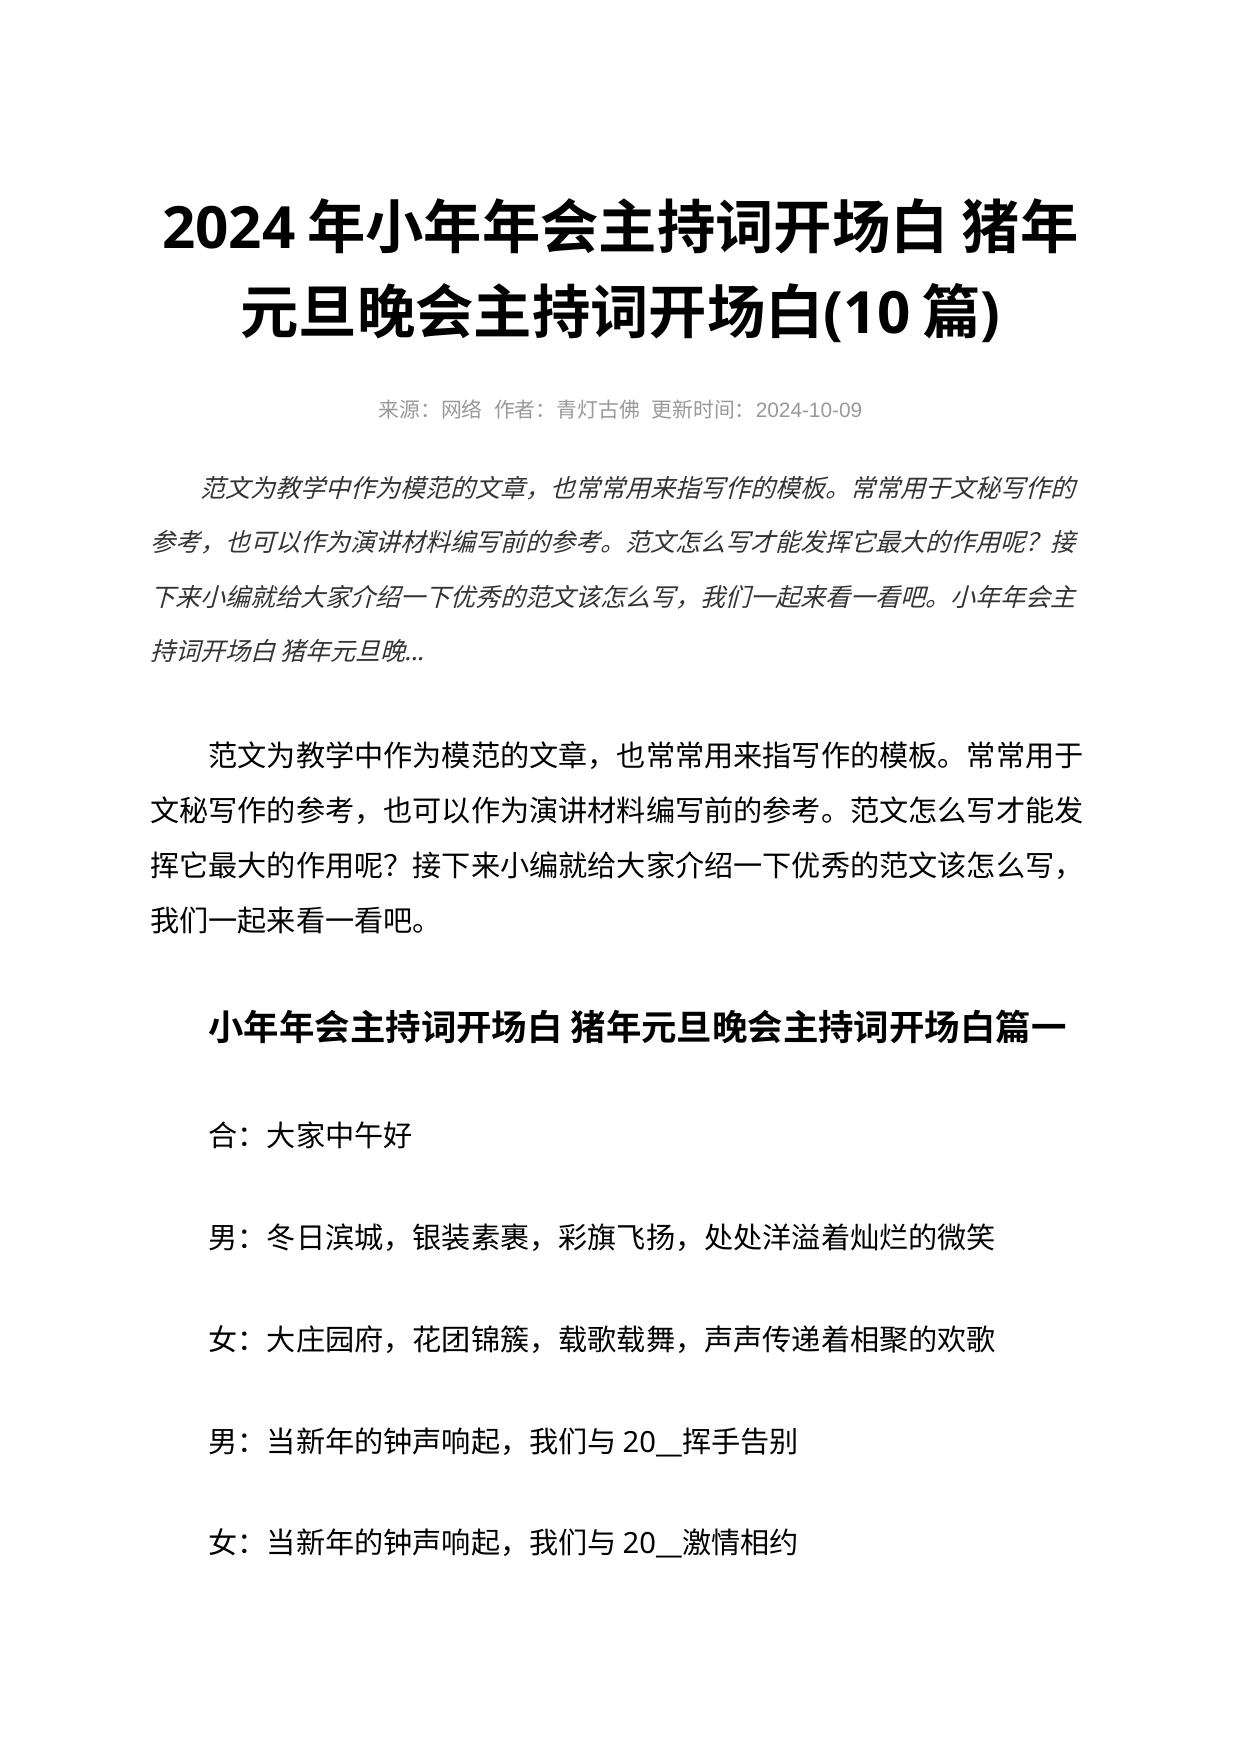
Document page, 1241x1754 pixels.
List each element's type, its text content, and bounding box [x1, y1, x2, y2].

text 女：大庄园府，花团锦簇，载歌载舞，声声传递着相聚的欢歌 [150, 1316, 1090, 1359]
text 合：大家中午好 [150, 1113, 1090, 1155]
text 范文为教学中作为模范的文章，也常常用来指写作的模板。常常用于文秘写作的参考，也可以作为演讲材料编写前的参考。范文怎么写才能发挥它最大的作用呢？接下来小编就给大家介绍一下优秀的范文该怎么写，我们一起来看一看吧。 [150, 733, 1090, 940]
text 男：当新年的钟声响起，我们与20__挥手告别 [150, 1418, 1090, 1461]
text 小年年会主持词开场白 猪年元旦晚会主持词开场白篇一 [150, 999, 1090, 1051]
subtitle 2024年小年年会主持词开场白 猪年元旦晚会主持词开场白(10篇) [150, 181, 1090, 351]
text 男：冬日滨城，银装素裹，彩旗飞扬，处处洋溢着灿烂的微笑 [150, 1214, 1090, 1257]
text 范文为教学中作为模范的文章，也常常用来指写作的模板。常常用于文秘写作的参考，也可以作为演讲材料编写前的参考。范文怎么写才能发挥它最大的作用呢？接下来小编就给大家介绍一下优秀的范文该怎么写，我们一起来看一看吧。小年年会主持词开场白 猪年元旦晚... [150, 468, 1090, 668]
text 女：当新年的钟声响起，我们与20__激情相约 [150, 1520, 1090, 1562]
text 来源：网络 作者：青灯古佛 更新时间：2024-10-09 [150, 398, 1090, 422]
